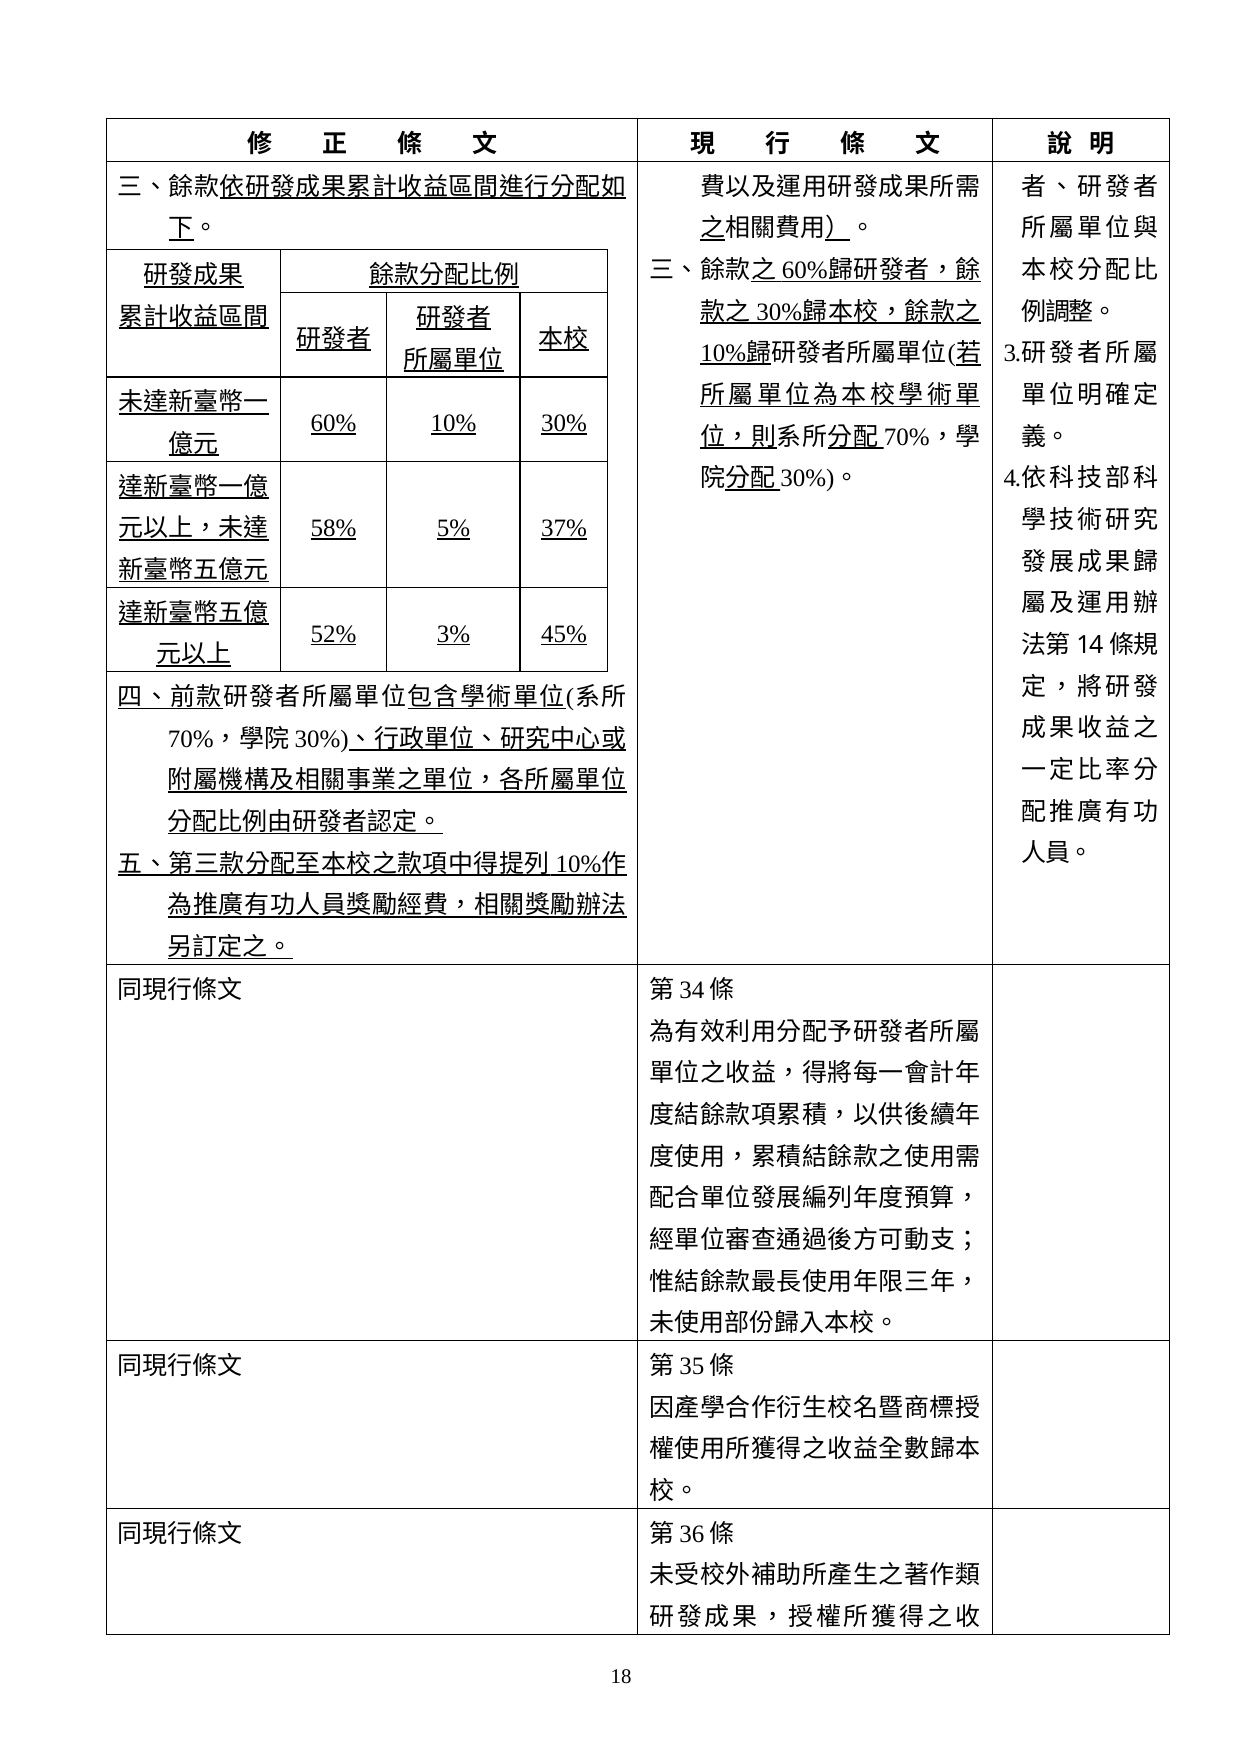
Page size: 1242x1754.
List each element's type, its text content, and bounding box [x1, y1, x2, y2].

table_header 現 行 條 文 [638, 119, 992, 161]
table_cell 同現行條文 [107, 965, 637, 1340]
table_cell [993, 1341, 1169, 1508]
table_cell [993, 965, 1169, 1340]
table_header 說 明 [993, 119, 1169, 161]
table_header 修 正 條 文 [107, 119, 637, 161]
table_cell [107, 162, 637, 964]
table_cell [638, 1509, 992, 1634]
table_cell 第35條 因產學合作衍生校名暨商標授權使用所獲得之收益全數歸本校。 [638, 1341, 992, 1508]
table_cell 同現行條文 [107, 1509, 637, 1634]
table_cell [993, 162, 1169, 964]
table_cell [638, 162, 992, 964]
table_cell 第34條 為有效利用分配予研發者所屬單位之收益，得將每一會計年度結餘款項累積，以供後續年度使用，累積結餘款之使用需配合單位發展編列年度預算，經單位審查通過後方可動支；惟結餘款最長使用年限三年，未使用部份歸入本校。 [638, 965, 992, 1340]
table_cell 同現行條文 [107, 1341, 637, 1508]
table_cell [993, 1509, 1169, 1634]
